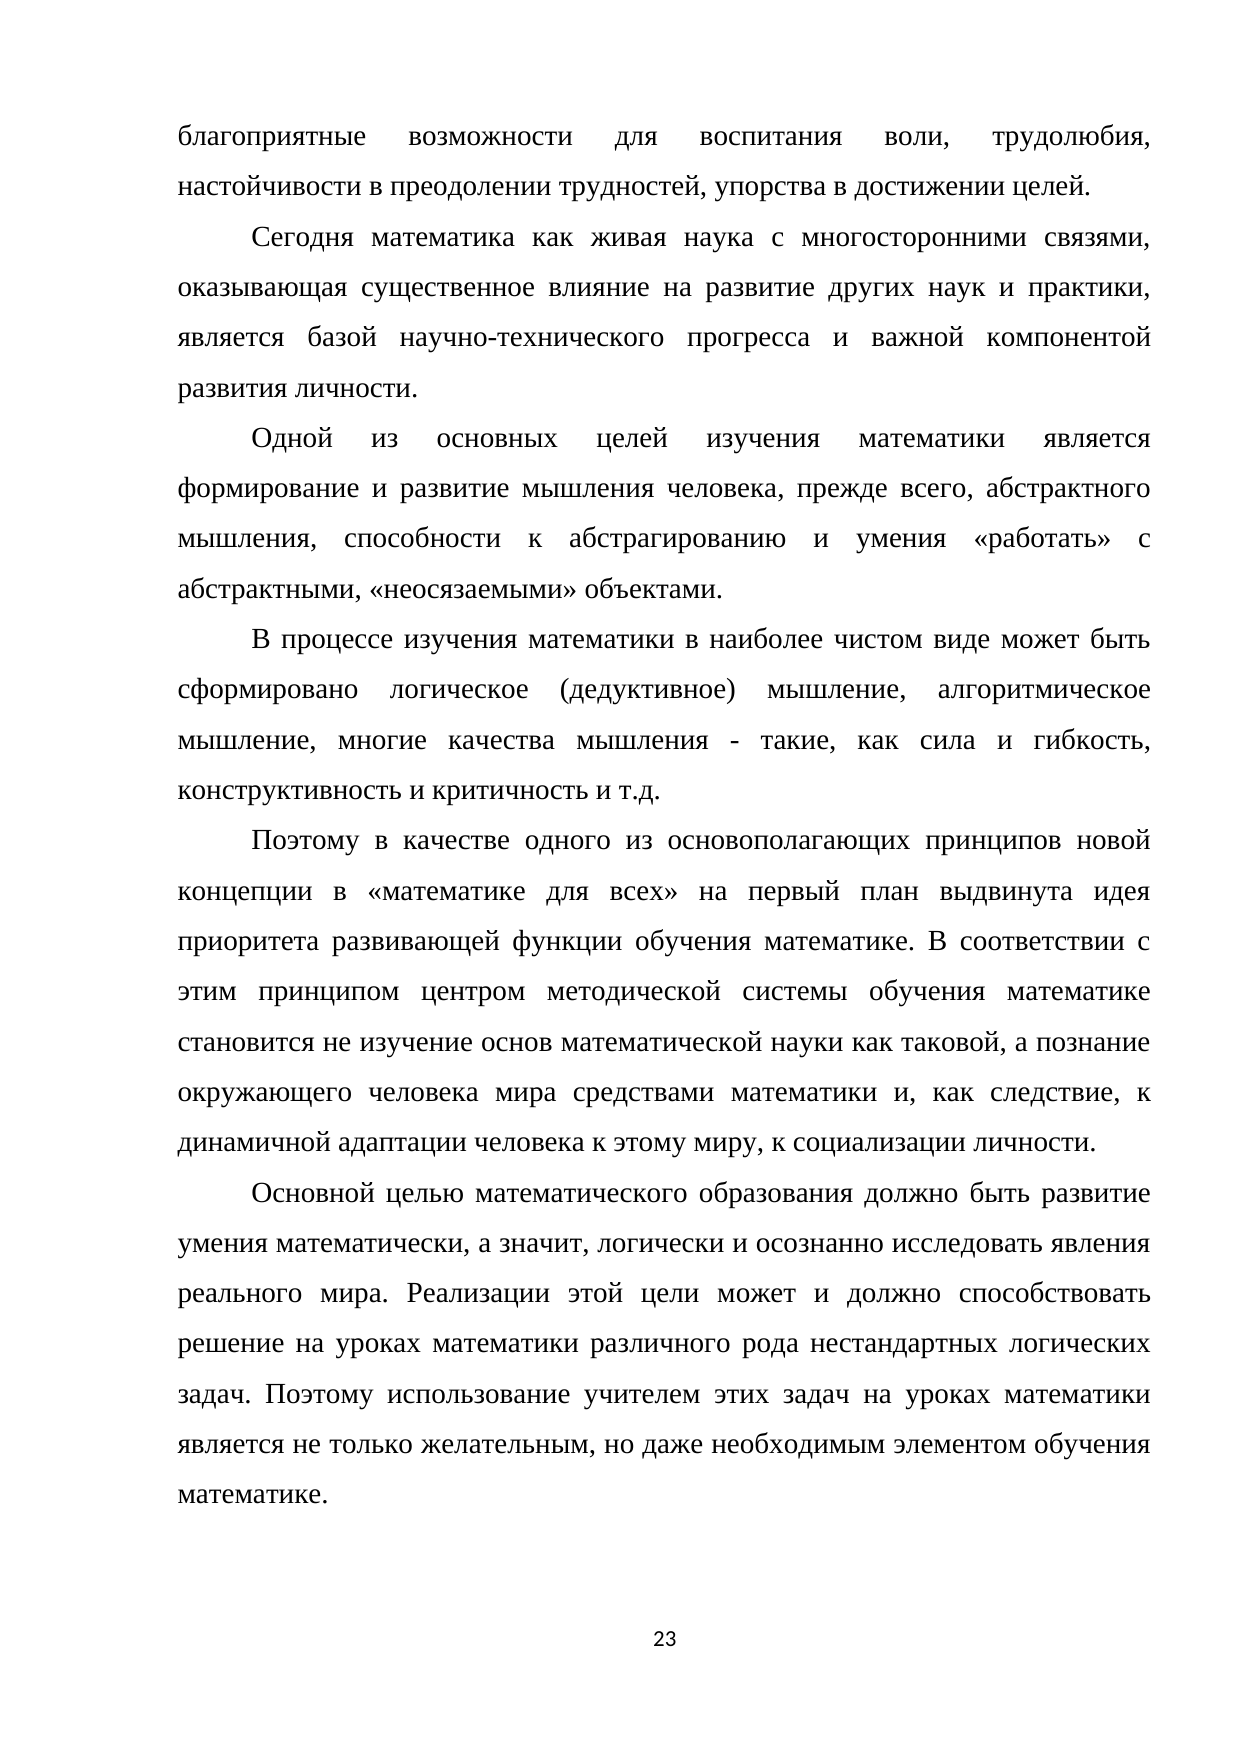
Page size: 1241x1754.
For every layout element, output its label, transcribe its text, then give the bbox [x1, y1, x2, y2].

text В процессе изучения математики в наиболее чистом виде может быть сформировано логическое (дедуктивное) мышление, алгоритмическое мышление, многие качества мышления - такие, как сила и гибкость, конструктивность и критичность и т.д. [177, 621, 1152, 806]
text Одной из основных целей изучения математики является формирование и развитие мышления человека, прежде всего, абстрактного мышления, способности к абстрагированию и умения «работать» с абстрактными, «неосязаемыми» объектами. [177, 420, 1152, 604]
text Основной целью математического образования должно быть развитие умения математически, а значит, логически и осознанно исследовать явления реального мира. Реализации этой цели может и должно способствовать решение на уроках математики различного рода нестандартных логических задач. Поэтому использование учителем этих задач на уроках математики является не только желательным, но даже необходимым элементом обучения математике. [177, 1175, 1152, 1510]
text Сегодня математика как живая наука с многосторонними связями, оказывающая существенное влияние на развитие других наук и практики, является базой научно-технического прогресса и важной компонентой развития личности. [177, 219, 1152, 403]
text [177, 118, 1152, 202]
text Поэтому в качестве одного из основополагающих принципов новой концепции в «математике для всех» на первый план выдвинута идея приоритета развивающей функции обучения математике. В соответствии с этим принципом центром методической системы обучения математике становится не изучение основ математической науки как таковой, а познание окружающего человека мира средствами математики и, как следствие, к динамичной адаптации человека к этому миру, к социализации личности. [177, 822, 1152, 1158]
